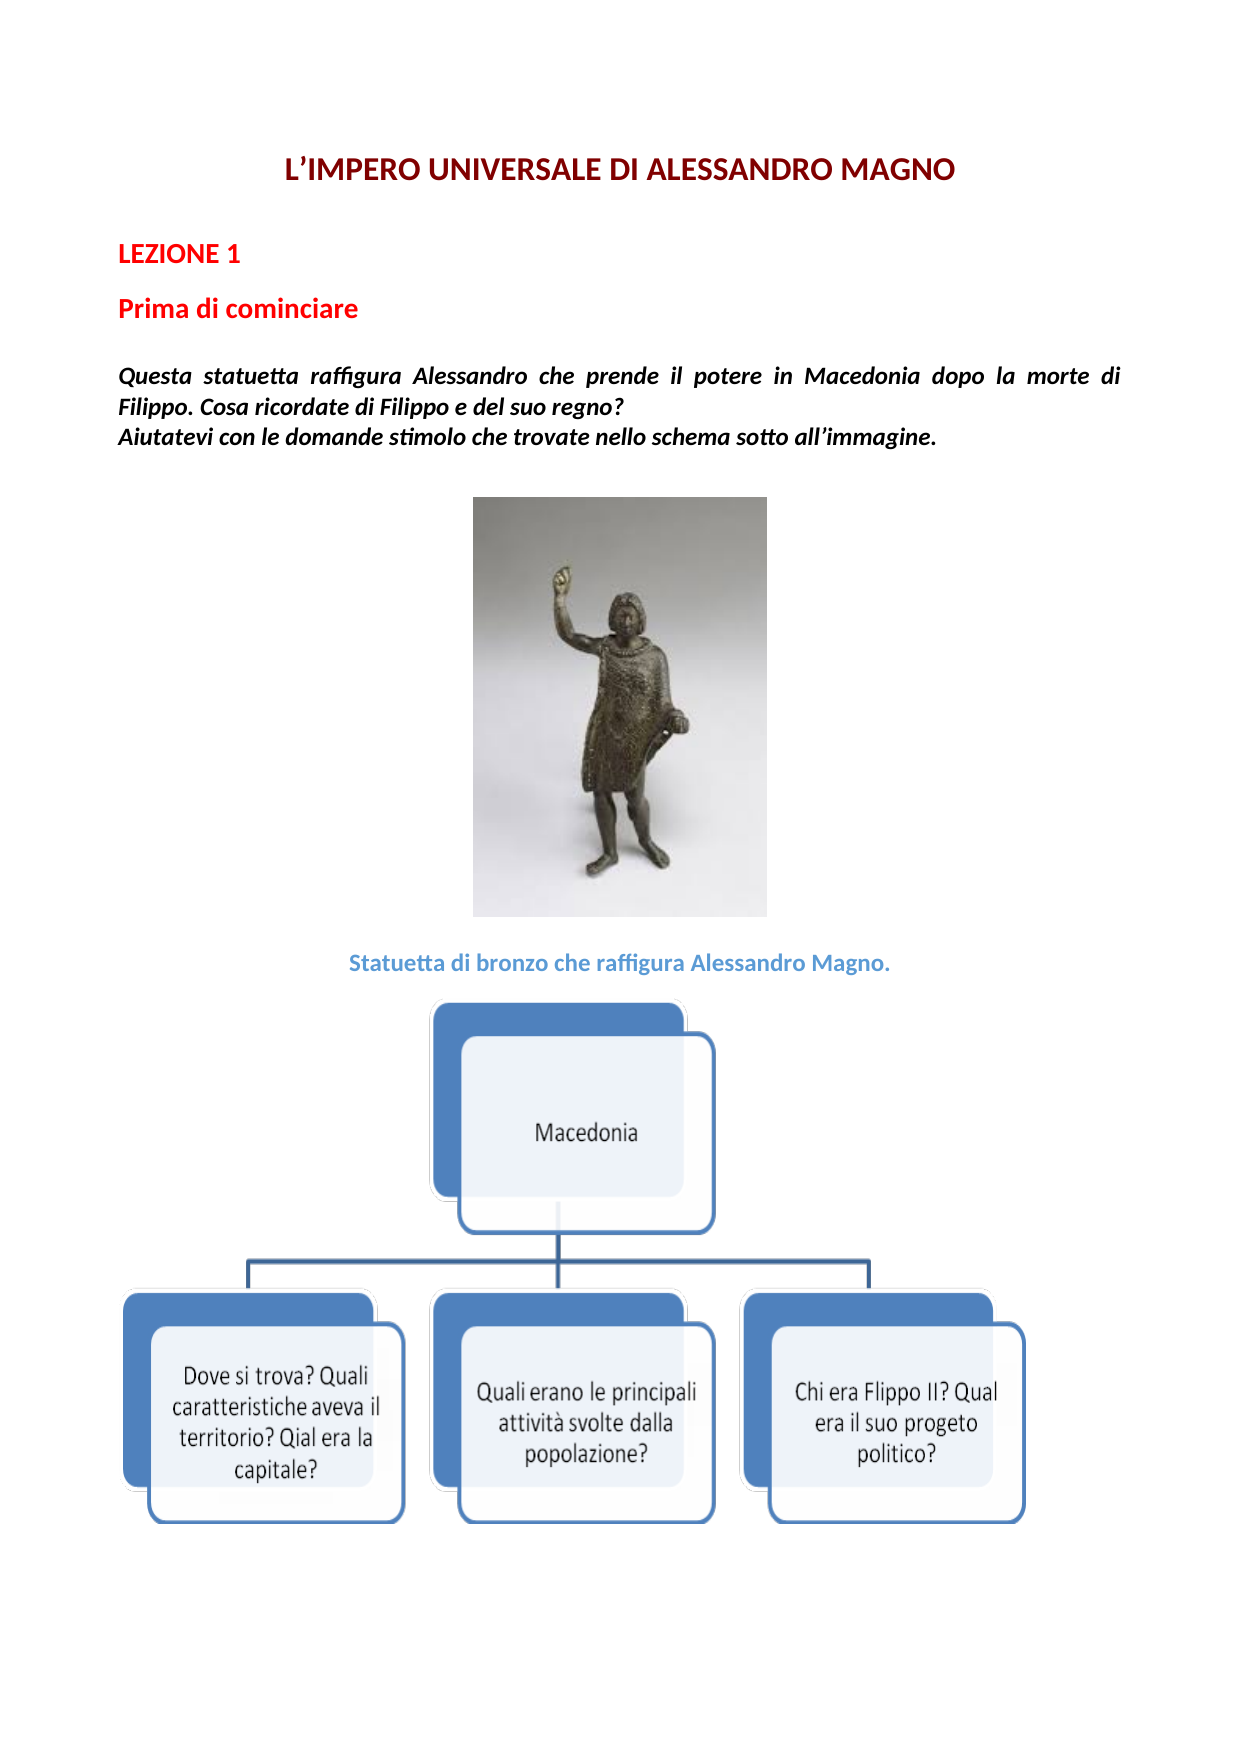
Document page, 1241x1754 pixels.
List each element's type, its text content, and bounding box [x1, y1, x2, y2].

text Prima di cominciare [118, 290, 1122, 326]
text Statuetta di bronzo che raffigura Alessandro Magno. [118, 947, 1122, 978]
list Questa statuetta raffigura Alessandro che prende il potere in Macedonia dopo la morte di Filippo. Cosa ricordate di Filippo e del suo regno? [118, 360, 1122, 421]
picture [473, 497, 767, 917]
text Lezione 1 [118, 235, 1122, 271]
list Aiutatevi con le domande stimolo che trovate nello schema sotto all’immagine. [118, 421, 1122, 452]
title L’impero universale di Alessandro Magno [118, 148, 1122, 188]
picture [118, 998, 1026, 1524]
